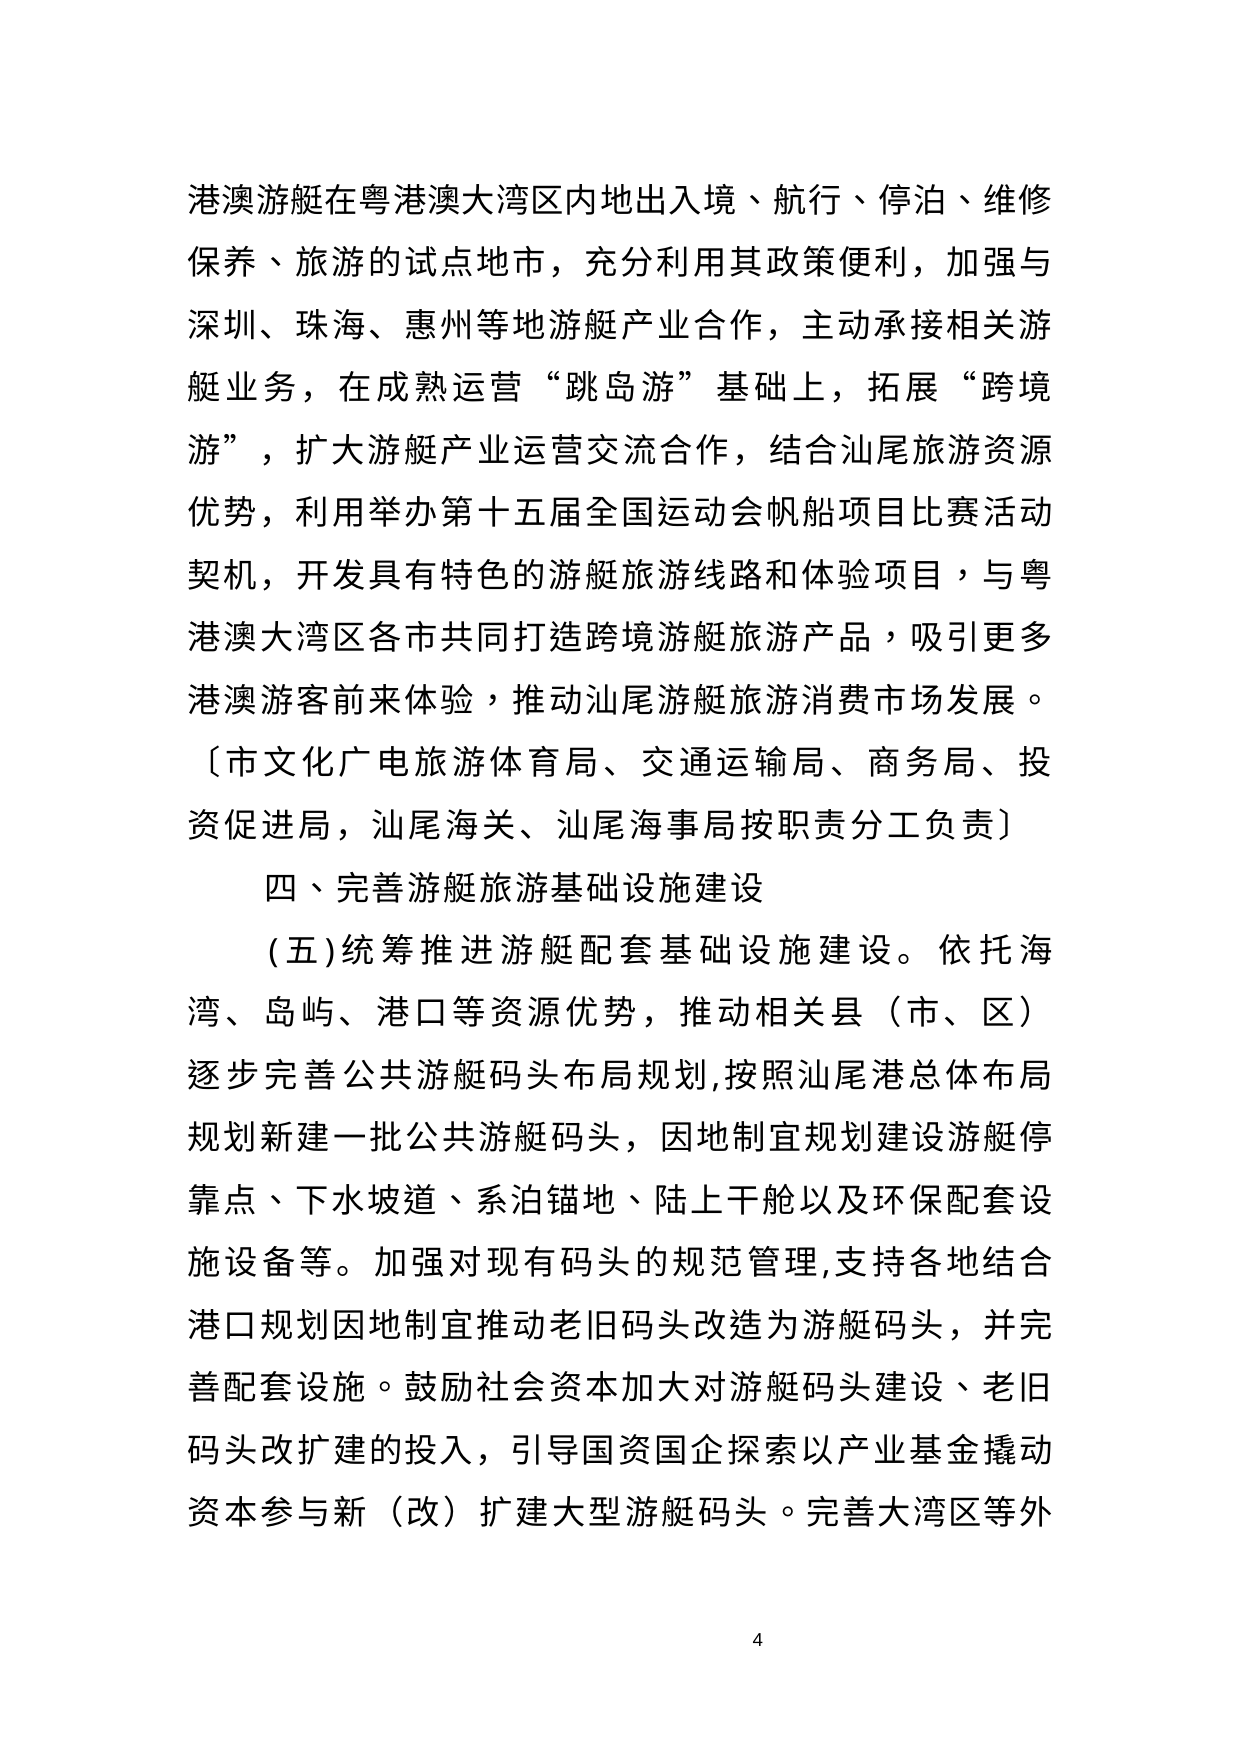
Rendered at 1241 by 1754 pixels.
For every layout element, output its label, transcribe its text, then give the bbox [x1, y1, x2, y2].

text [187, 162, 1053, 849]
text 四、完善游艇旅游基础设施建设 [187, 849, 1053, 912]
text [187, 912, 1053, 1537]
